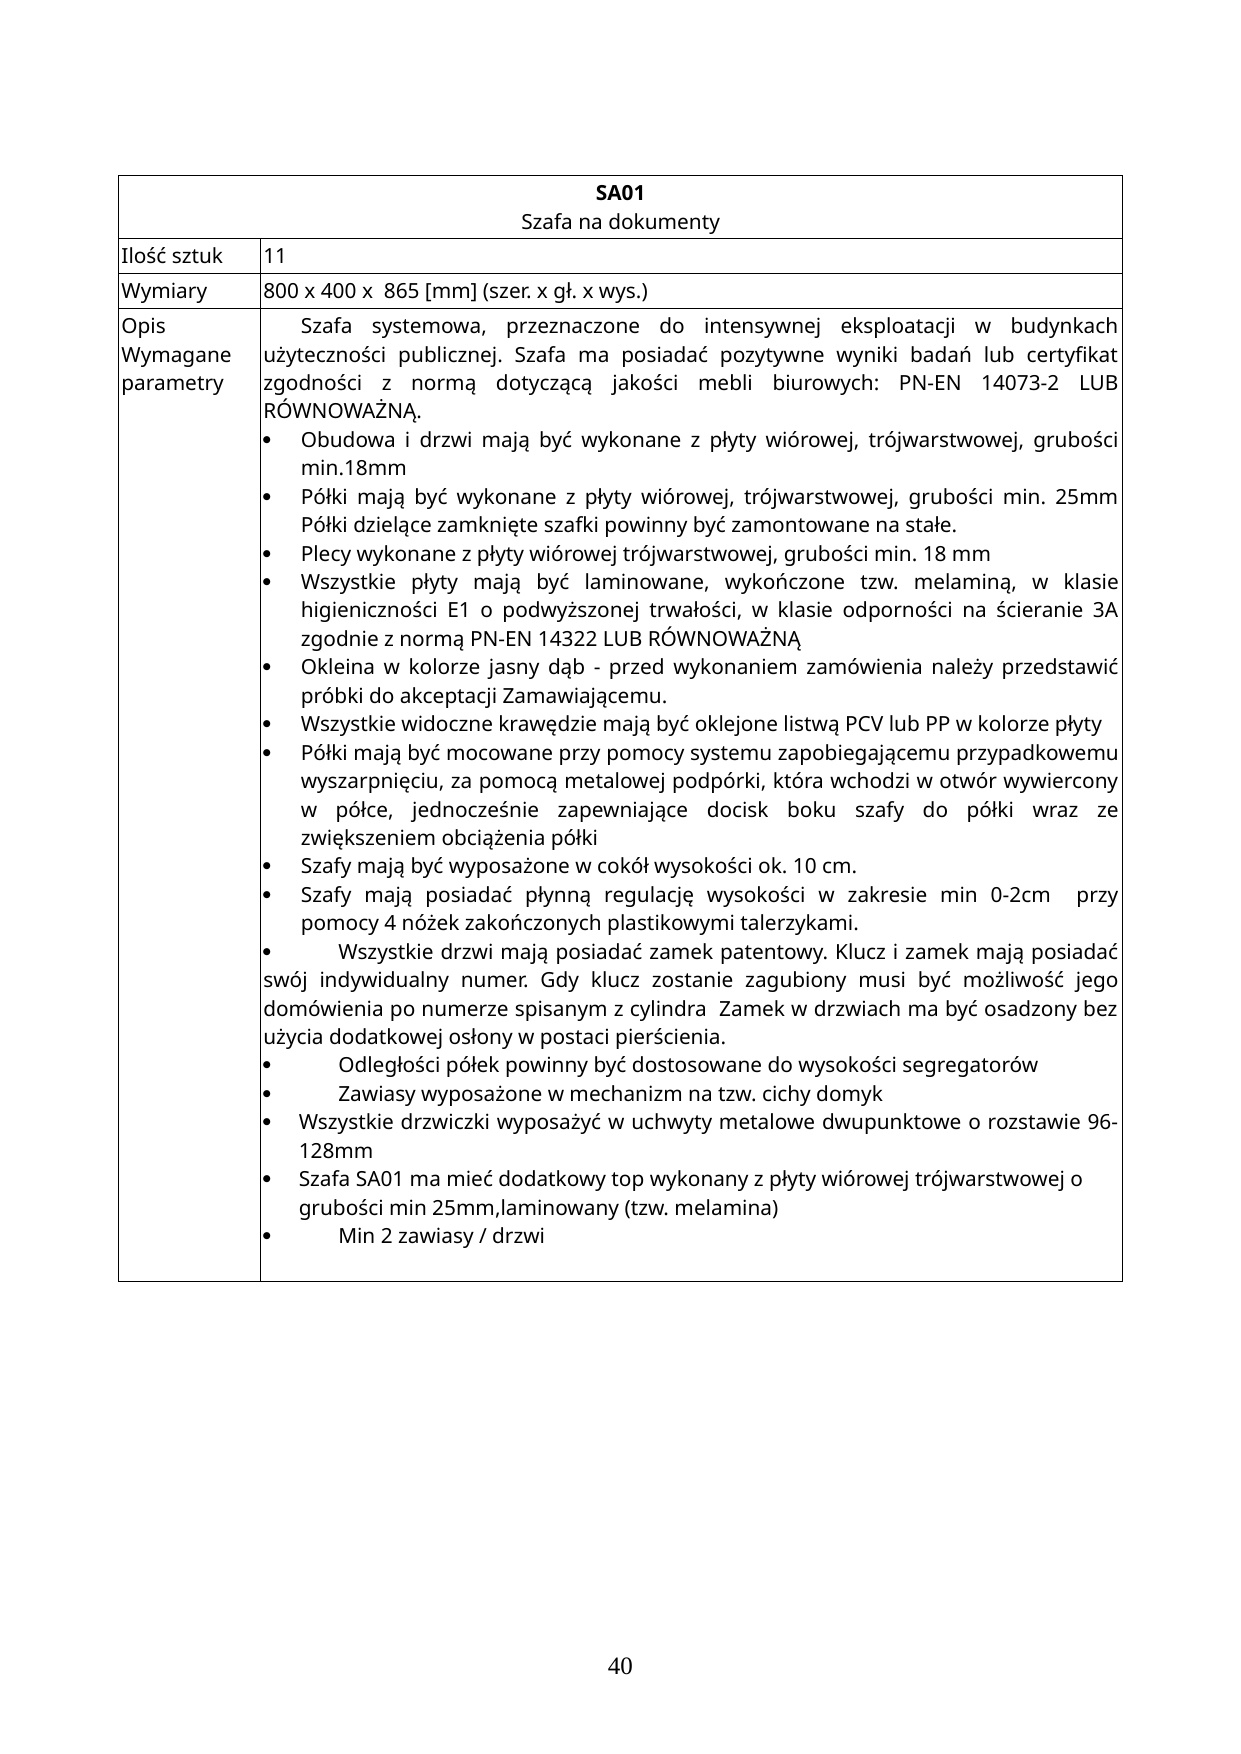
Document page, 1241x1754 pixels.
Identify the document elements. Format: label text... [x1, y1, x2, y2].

table_cell Ilość sztuk [119, 239, 260, 273]
table_cell Opis Wymagane parametry [119, 309, 260, 1281]
table_cell 800 x 400 x 865 [mm] (szer. x gł. x wys.) [261, 274, 1122, 308]
table_cell Szafa systemowa, przeznaczone do intensywnej eksploatacji w budynkach użyteczności publicznej. Szafa ma posiadać pozytywne wyniki badań lub certyfikat zgodności z normą dotyczącą jakości mebli biurowych: PN-EN 14073-2 LUB RÓWNOWAŻNĄ. Obudowa i drzwi mają być wykonane z płyty wiórowej, trójwarstwowej, grubości min.18mm Półki mają być wykonane z płyty wiórowej, trójwarstwowej, grubości min. 25mm Półki dzielące zamknięte szafki powinny być zamontowane na stałe. Plecy wykonane z płyty wiórowej trójwarstwowej, grubości min. 18 mm Wszystkie płyty mają być laminowane, wykończone tzw. melaminą, w klasie higieniczności E1 o podwyższonej trwałości, w klasie odporności na ścieranie 3A zgodnie z normą PN-EN 14322 LUB RÓWNOWAŻNĄ Okleina w kolorze jasny dąb - przed wykonaniem zamówienia należy przedstawić próbki do akceptacji Zamawiającemu. Wszystkie widoczne krawędzie mają być oklejone listwą PCV lub PP w kolorze płyty Półki mają być mocowane przy pomocy systemu zapobiegającemu przypadkowemu wyszarpnięciu, za pomocą metalowej podpórki, która wchodzi w otwór wywiercony w półce, jednocześnie zapewniające docisk boku szafy do półki wraz ze zwiększeniem obciążenia półki Szafy mają być wyposażone w cokół wysokości ok. 10 cm. Szafy mają posiadać płynną regulację wysokości w zakresie min 0-2cm przy pomocy 4 nóżek zakończonych plastikowymi talerzykami. Wszystkie drzwi mają posiadać zamek patentowy. Klucz i zamek mają posiadać swój indywidualny numer. Gdy klucz zostanie zagubiony musi być możliwość jego domówienia po numerze spisanym z cylindra Zamek w drzwiach ma być osadzony bez użycia dodatkowej osłony w postaci pierścienia. Odległości półek powinny być dostosowane do wysokości segregatorów Zawiasy wyposażone w mechanizm na tzw. cichy domyk Wszystkie drzwiczki wyposażyć w uchwyty metalowe dwupunktowe o rozstawie 96-128mm Szafa SA01 ma mieć dodatkowy top wykonany z płyty wiórowej trójwarstwowej o grubości min 25mm,laminowany (tzw. melamina) Min 2 zawiasy / drzwi [261, 309, 1122, 1281]
table_cell 11 [261, 239, 1122, 273]
table_cell Wymiary [119, 274, 260, 308]
table_header SA01 Szafa na dokumenty [119, 176, 1122, 238]
